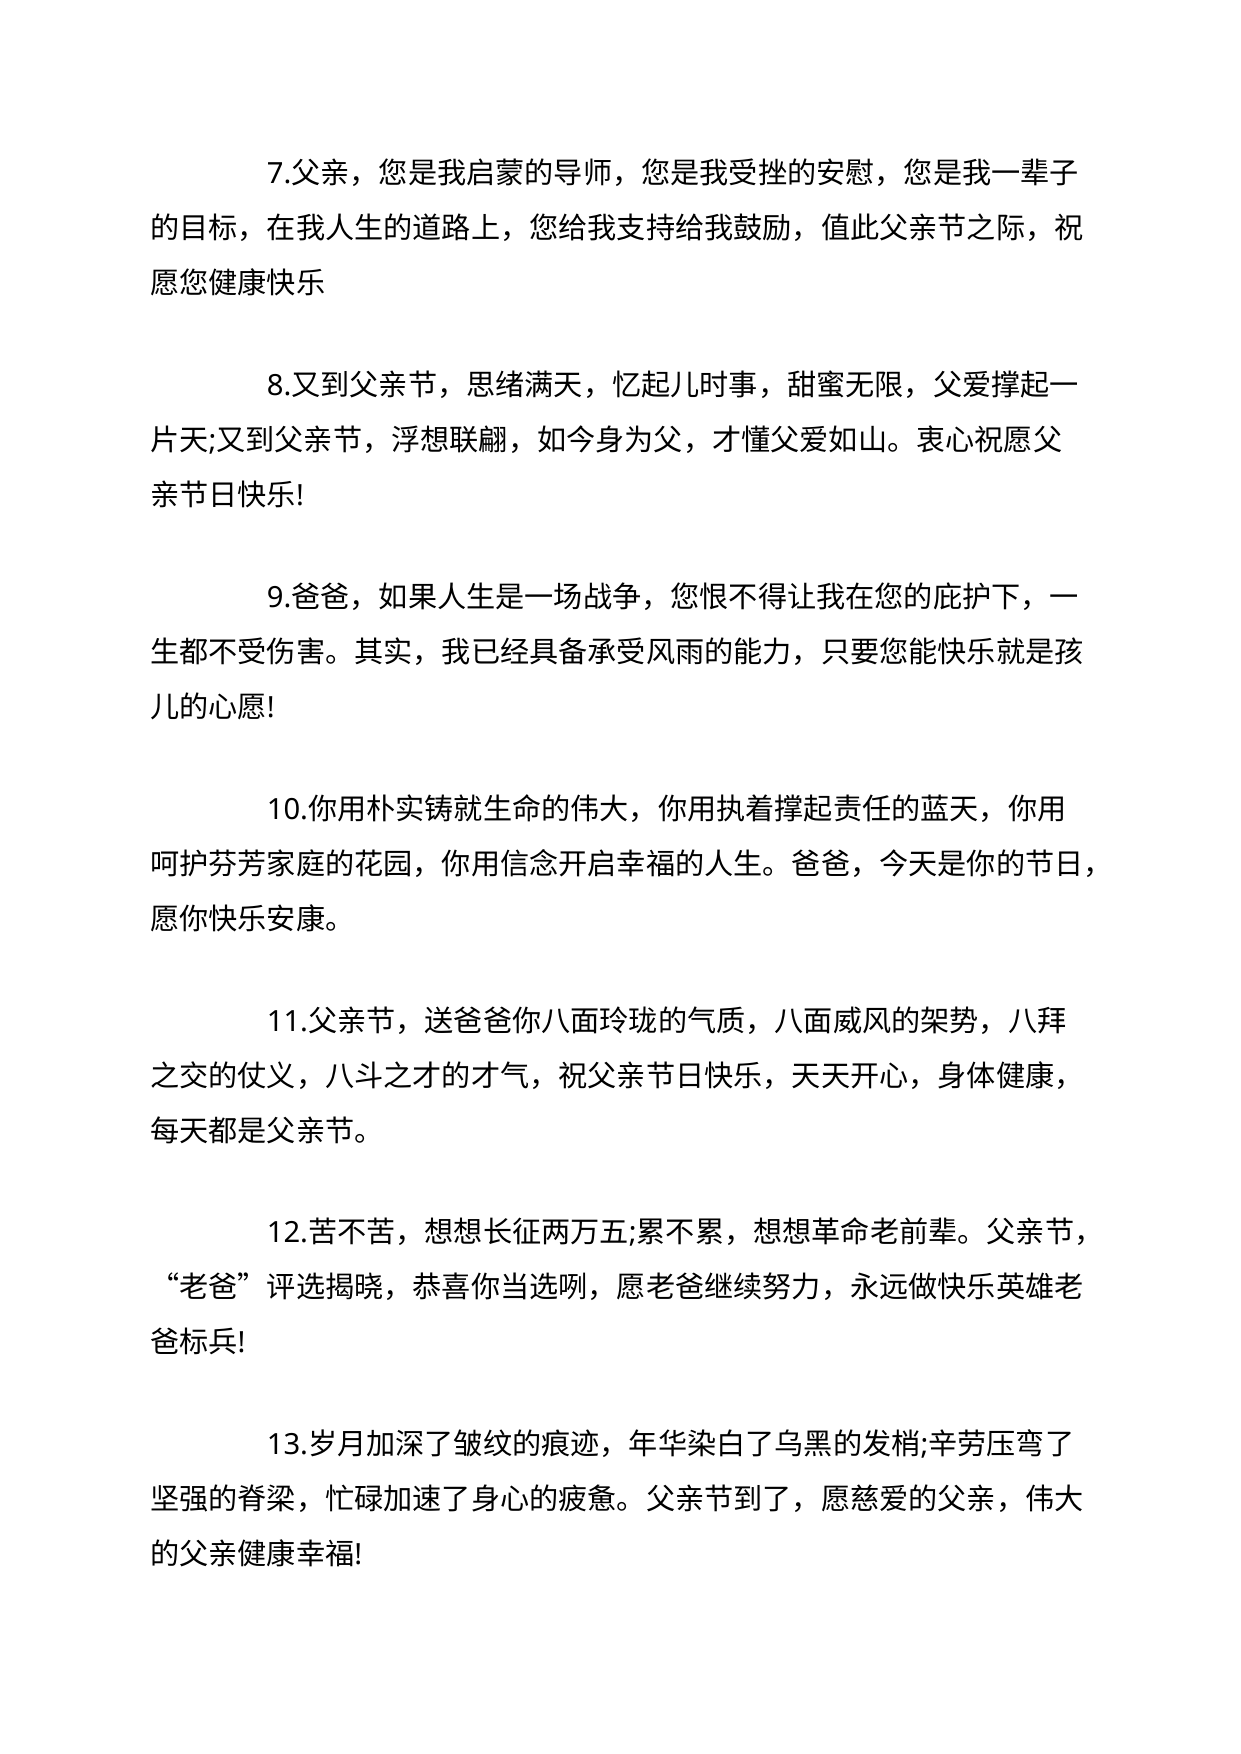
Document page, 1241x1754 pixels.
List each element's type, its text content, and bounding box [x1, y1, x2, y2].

text 11.父亲节，送爸爸你八面玲珑的气质，八面威风的架势，八拜之交的仗义，八斗之才的才气，祝父亲节日快乐，天天开心，身体健康，每天都是父亲节。 [150, 997, 1090, 1149]
text 9.爸爸，如果人生是一场战争，您恨不得让我在您的庇护下，一生都不受伤害。其实，我已经具备承受风雨的能力，只要您能快乐就是孩儿的心愿! [150, 574, 1090, 726]
text 8.又到父亲节，思绪满天，忆起儿时事，甜蜜无限，父爱撑起一片天;又到父亲节，浮想联翩，如今身为父，才懂父爱如山。衷心祝愿父亲节日快乐! [150, 362, 1090, 514]
text 7.父亲，您是我启蒙的导师，您是我受挫的安慰，您是我一辈子的目标，在我人生的道路上，您给我支持给我鼓励，值此父亲节之际，祝愿您健康快乐 [150, 150, 1090, 302]
text 13.岁月加深了皱纹的痕迹，年华染白了乌黑的发梢;辛劳压弯了坚强的脊梁，忙碌加速了身心的疲惫。父亲节到了，愿慈爱的父亲，伟大的父亲健康幸福! [150, 1421, 1090, 1573]
text 12.苦不苦，想想长征两万五;累不累，想想革命老前辈。父亲节，“老爸”评选揭晓，恭喜你当选咧，愿老爸继续努力，永远做快乐英雄老爸标兵! [150, 1209, 1090, 1361]
text 10.你用朴实铸就生命的伟大，你用执着撑起责任的蓝天，你用呵护芬芳家庭的花园，你用信念开启幸福的人生。爸爸，今天是你的节日，愿你快乐安康。 [150, 786, 1090, 938]
